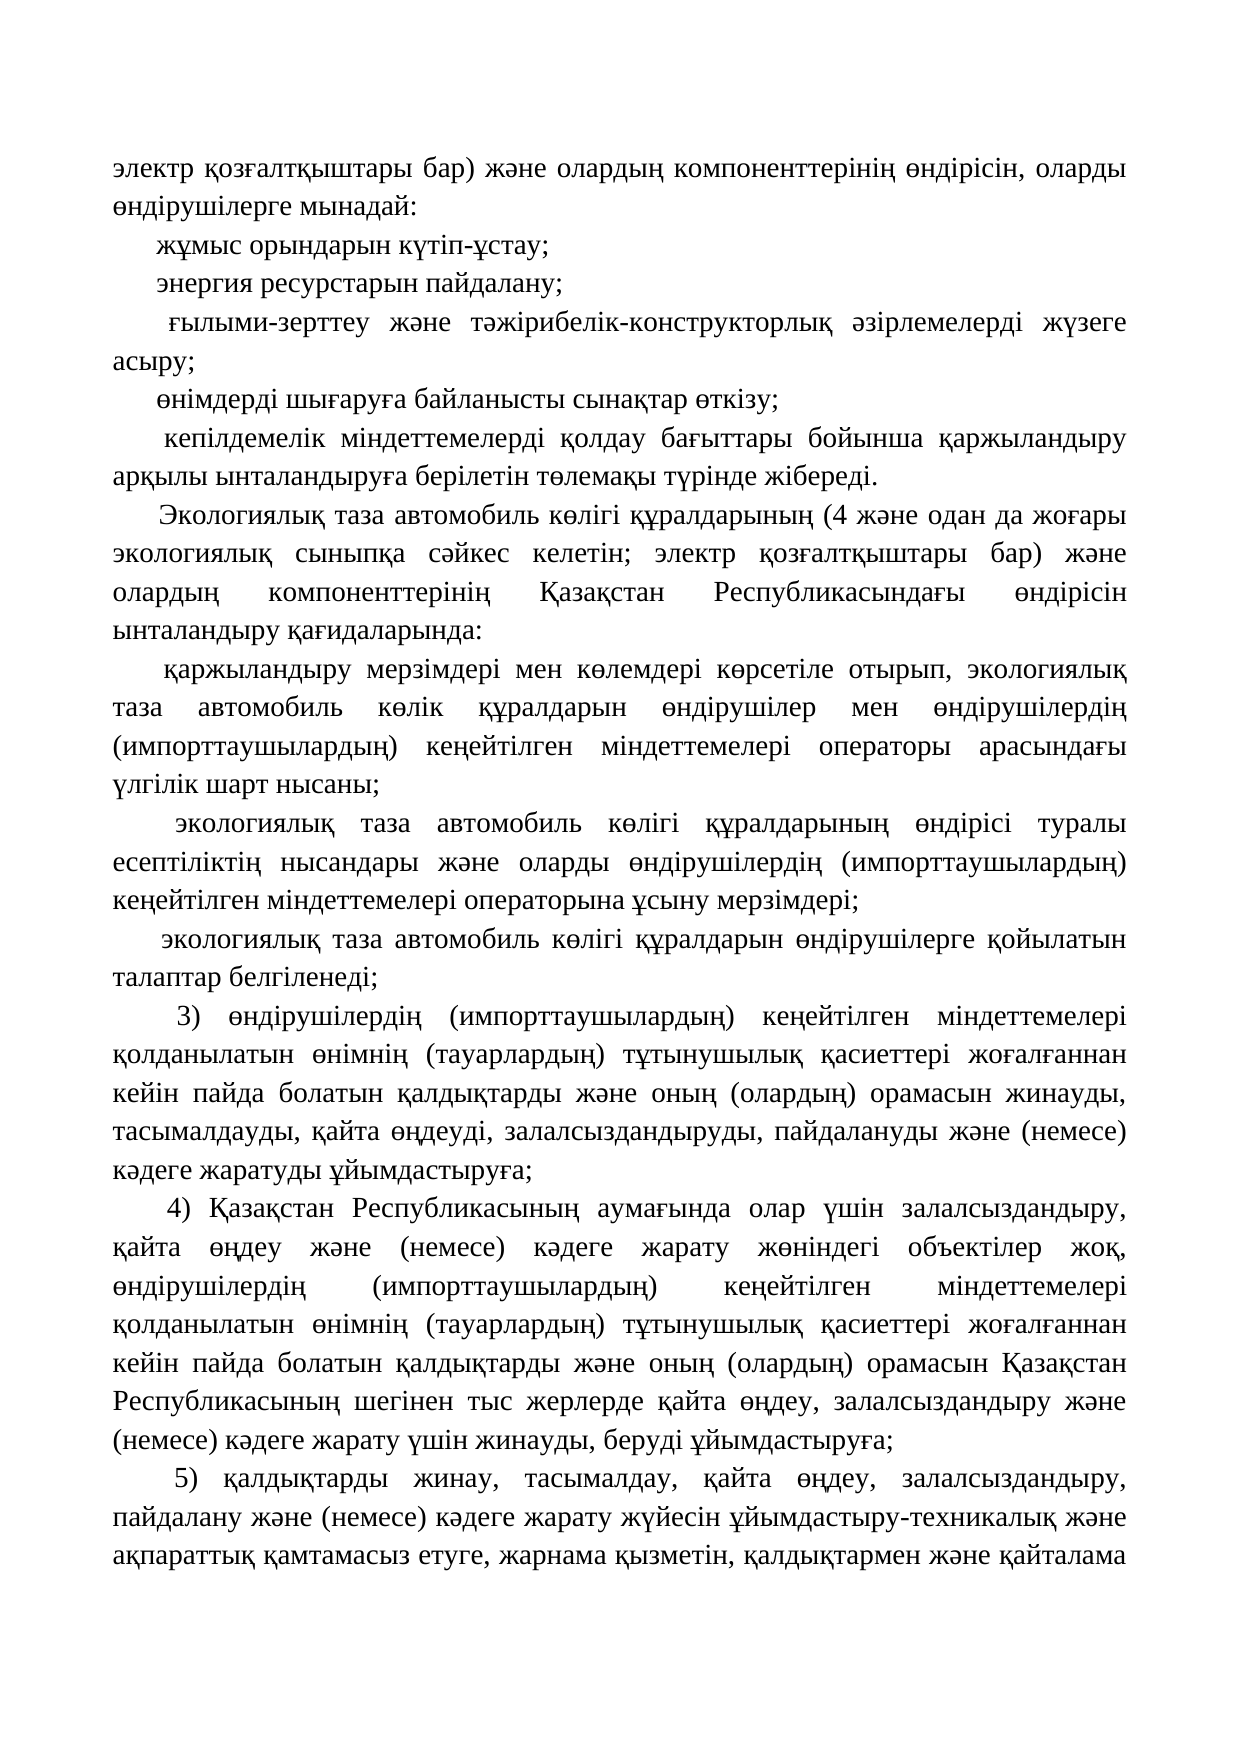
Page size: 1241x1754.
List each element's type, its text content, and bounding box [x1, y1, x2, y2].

text жұмыс орындарын күтіп-ұстау; [112, 227, 1128, 261]
text Экологиялық таза автомобиль көлігі құралдарының (4 және одан да жоғары экологиялық сыныпқа сәйкес келетін; электр қозғалтқыштары бар) және олардың компоненттерінің Қазақстан Республикасындағы өндірісін ынталандыру қағидаларында: [112, 497, 1128, 646]
text өнімдерді шығаруға байланысты сынақтар өткізу; [112, 381, 1128, 415]
text кепілдемелік міндеттемелерді қолдау бағыттары бойынша қаржыландыру арқылы ынталандыруға берілетін төлемақы түрінде жібереді. [112, 420, 1128, 492]
text экологиялық таза автомобиль көлігі құралдарын өндірушілерге қойылатын талаптар белгіленеді; [112, 921, 1128, 993]
text ғылыми-зерттеу және тәжірибелік-конструкторлық әзірлемелерді жүзеге асыру; [112, 304, 1128, 376]
text экологиялық таза автомобиль көлігі құралдарының өндірісі туралы есептіліктің нысандары және оларды өндірушілердің (импорттаушылардың) кеңейтілген міндеттемелері операторына ұсыну мерзімдері; [112, 805, 1128, 916]
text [112, 150, 1128, 222]
text 4) Қазақстан Республикасының аумағында олар үшін залалсыздандыру, қайта өңдеу және (немесе) кәдеге жарату жөніндегі объектілер жоқ, өндірушілердің (импорттаушылардың) кеңейтілген міндеттемелері қолданылатын өнімнің (тауарлардың) тұтынушылық қасиеттері жоғалғаннан кейін пайда болатын қалдықтарды және оның (олардың) орамасын Қазақстан Республикасының шегінен тыс жерлерде қайта өңдеу, залалсыздандыру және (немесе) кәдеге жарату үшін жинауды, беруді ұйымдастыруға; [112, 1191, 1128, 1455]
text 3) өндірушілердің (импорттаушылардың) кеңейтілген міндеттемелері қолданылатын өнімнің (тауарлардың) тұтынушылық қасиеттері жоғалғаннан кейін пайда болатын қалдықтарды және оның (олардың) орамасын жинауды, тасымалдауды, қайта өңдеуді, залалсыздандыруды, пайдалануды және (немесе) кәдеге жаратуды ұйымдастыруға; [112, 998, 1128, 1186]
text энергия ресурстарын пайдалану; [112, 266, 1128, 299]
text қаржыландыру мерзімдері мен көлемдері көрсетіле отырып, экологиялық таза автомобиль көлік құралдарын өндірушілер мен өндірушілердің (импорттаушылардың) кеңейтілген міндеттемелері операторы арасындағы үлгілік шарт нысаны; [112, 651, 1128, 800]
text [112, 1460, 1128, 1571]
